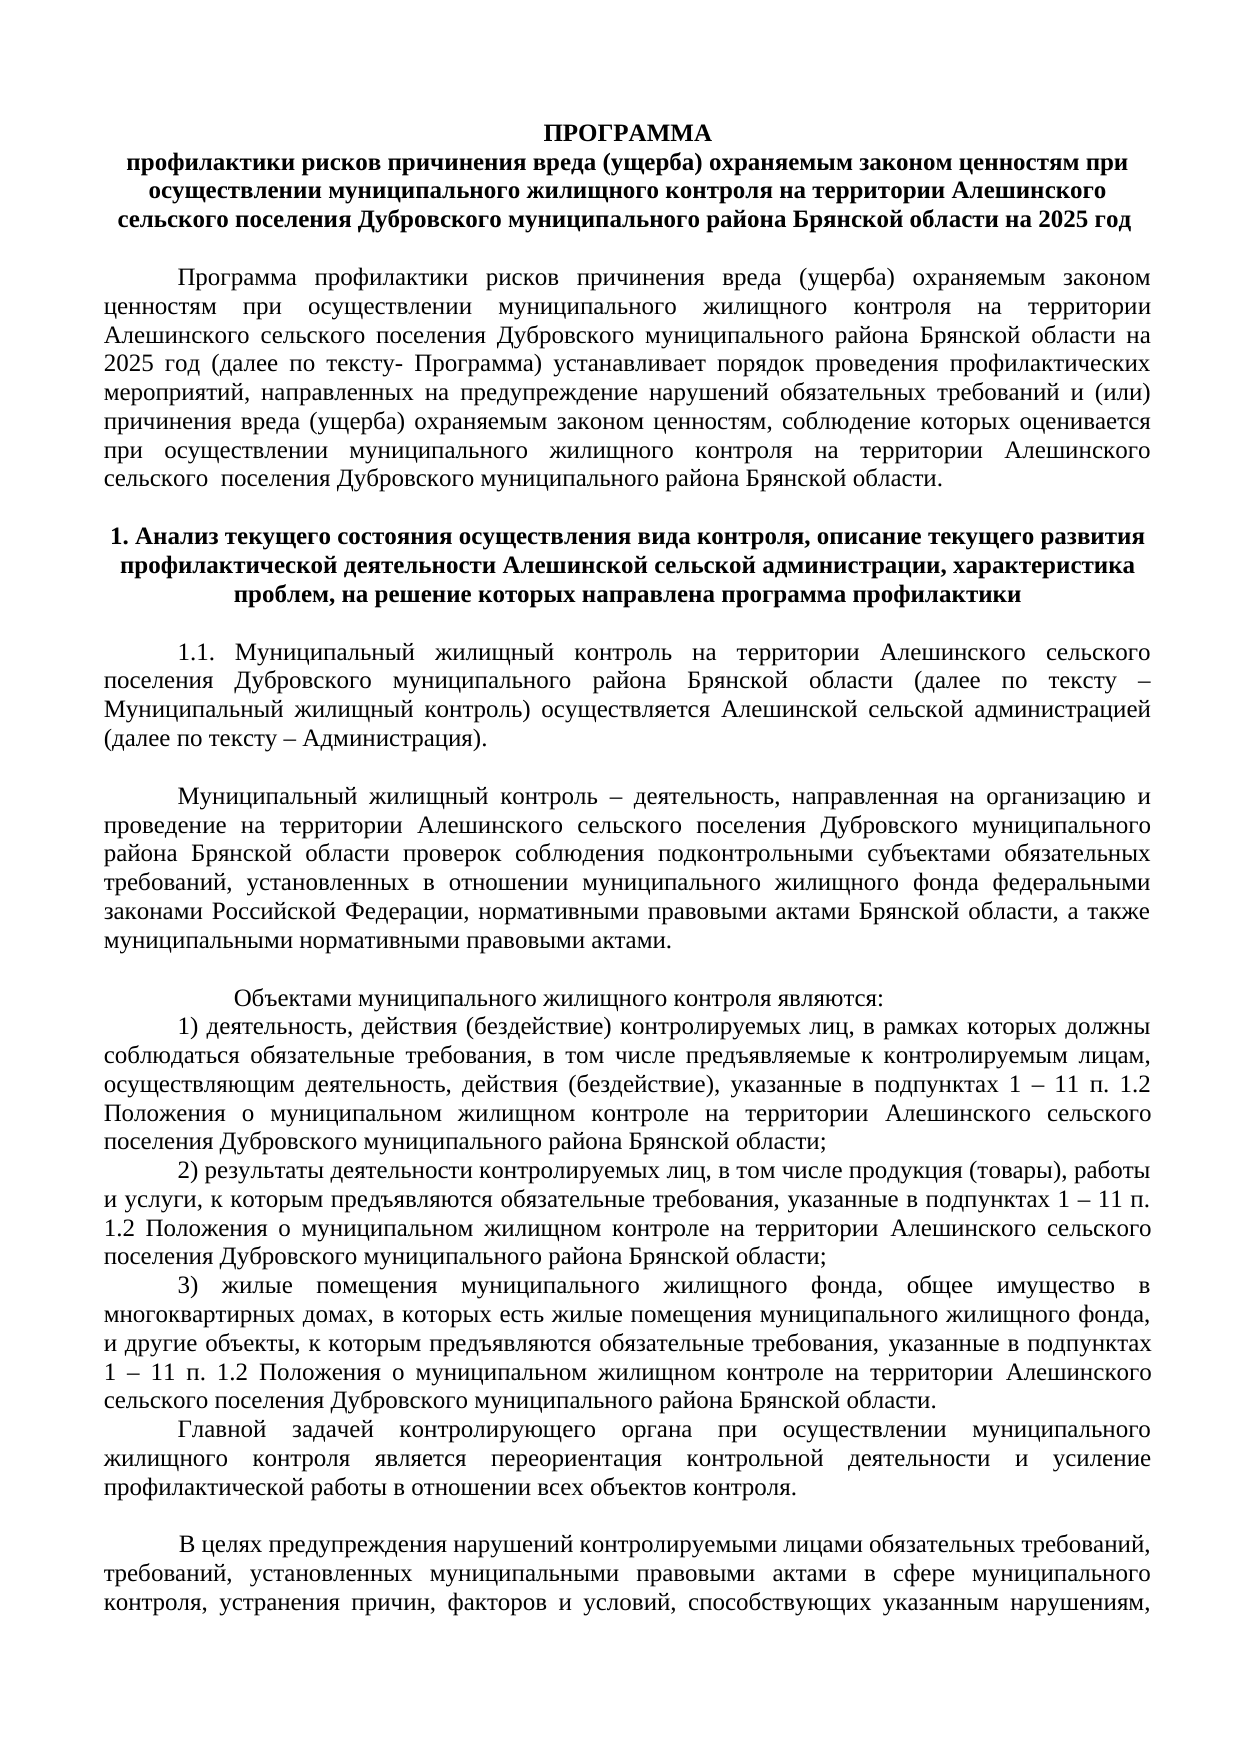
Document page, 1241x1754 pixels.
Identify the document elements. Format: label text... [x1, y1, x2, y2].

text 1.1. Муниципальный жилищный контроль на территории Алешинского сельского поселения Дубровского муниципального района Брянской области (далее по тексту – Муниципальный жилищный контроль) осуществляется Алешинской сельской администрацией (далее по тексту – Администрация). [103, 637, 1152, 752]
text Муниципальный жилищный контроль – деятельность, направленная на организацию и проведение на территории Алешинского сельского поселения Дубровского муниципального района Брянской области проверок соблюдения подконтрольными субъектами обязательных требований, установленных в отношении муниципального жилищного фонда федеральными законами Российской Федерации, нормативными правовыми актами Брянской области, а также муниципальными нормативными правовыми актами. [103, 781, 1152, 953]
text Объектами муниципального жилищного контроля являются: [103, 983, 1152, 1011]
text профилактики рисков причинения вреда (ущерба) охраняемым законом ценностям при осуществлении муниципального жилищного контроля на территории Алешинского сельского поселения Дубровского муниципального района Брянской области на 2025 год [103, 147, 1152, 233]
text Программа профилактики рисков причинения вреда (ущерба) охраняемым законом ценностям при осуществлении муниципального жилищного контроля на территории Алешинского сельского поселения Дубровского муниципального района Брянской области на 2025 год (далее по тексту- Программа) устанавливает порядок проведения профилактических мероприятий, направленных на предупреждение нарушений обязательных требований и (или) причинения вреда (ущерба) охраняемым законом ценностям, соблюдение которых оценивается при осуществлении муниципального жилищного контроля на территории Алешинского сельского поселения Дубровского муниципального района Брянской области. [103, 262, 1152, 492]
text 3) жилые помещения муниципального жилищного фонда, общее имущество в многоквартирных домах, в которых есть жилые помещения муниципального жилищного фонда, и другие объекты, к которым предъявляются обязательные требования, указанные в подпунктах 1 – 11 п. 1.2 Положения о муниципальном жилищном контроле на территории Алешинского сельского поселения Дубровского муниципального района Брянской области. [103, 1270, 1152, 1414]
text Главной задачей контролирующего органа при осуществлении муниципального жилищного контроля является переориентация контрольной деятельности и усиление профилактической работы в отношении всех объектов контроля. [103, 1414, 1152, 1500]
text 2) результаты деятельности контролируемых лиц, в том числе продукция (товары), работы и услуги, к которым предъявляются обязательные требования, указанные в подпунктах 1 – 11 п. 1.2 Положения о муниципальном жилищном контроле на территории Алешинского сельского поселения Дубровского муниципального района Брянской области; [103, 1155, 1152, 1270]
text 1. Анализ текущего состояния осуществления вида контроля, описание текущего развития профилактической деятельности Алешинской сельской администрации, характеристика проблем, на решение которых направлена программа профилактики [103, 521, 1152, 608]
text ПРОГРАММА [103, 118, 1152, 147]
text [103, 1529, 1152, 1616]
text 1) деятельность, действия (бездействие) контролируемых лиц, в рамках которых должны соблюдаться обязательные требования, в том числе предъявляемые к контролируемым лицам, осуществляющим деятельность, действия (бездействие), указанные в подпунктах 1 – 11 п. 1.2 Положения о муниципальном жилищном контроле на территории Алешинского сельского поселения Дубровского муниципального района Брянской области; [103, 1011, 1152, 1155]
